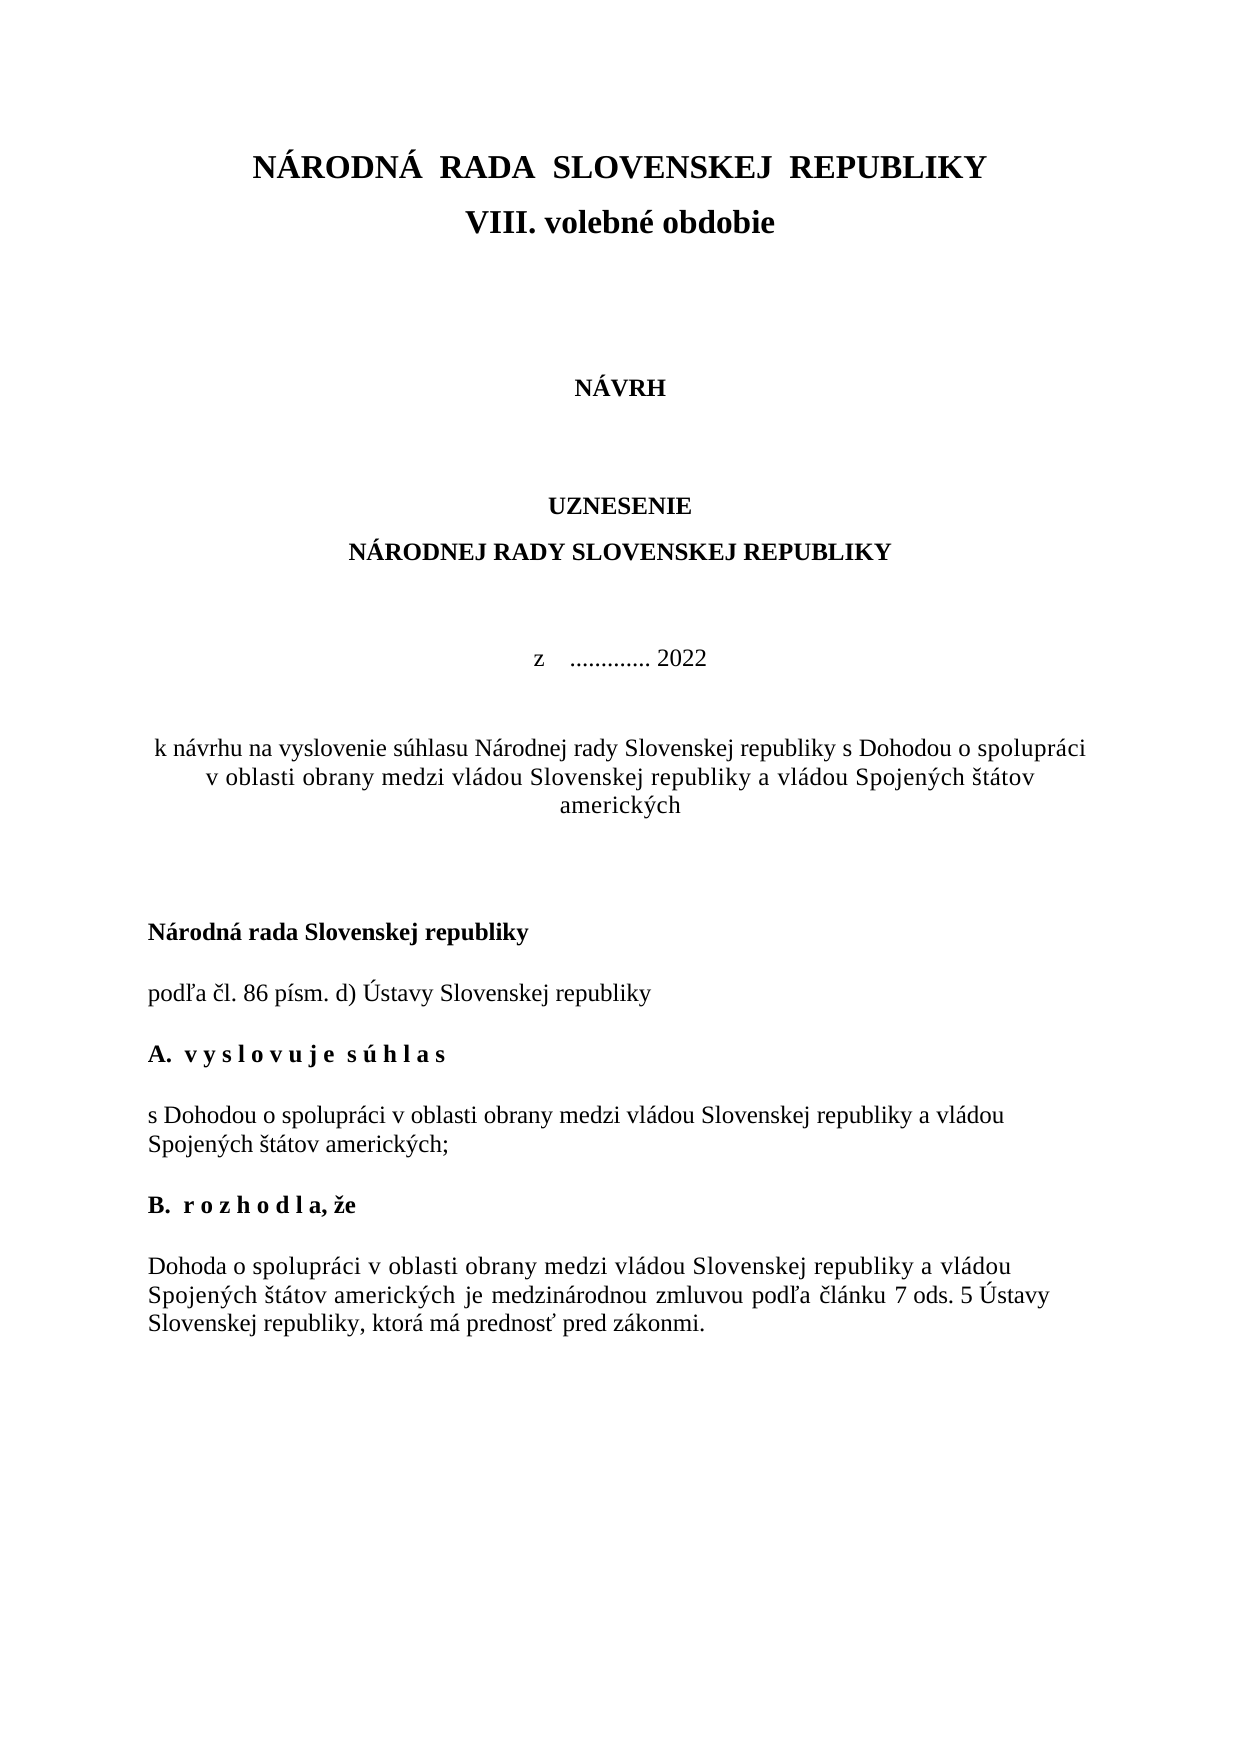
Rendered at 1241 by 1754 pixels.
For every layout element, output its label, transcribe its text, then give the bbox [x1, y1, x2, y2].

text z ............. 2022 [148, 643, 1093, 672]
text s Dohodou o spolupráci v oblasti obrany medzi vládou Slovenskej republiky a vládou Spojených štátov amerických; [148, 1100, 1093, 1157]
text NÁRODNÁ RADA SLOVENSKEJ REPUBLIKY [148, 148, 1093, 186]
text Dohoda o spolupráci v oblasti obrany medzi vládou Slovenskej republiky a vládou Spojených štátov amerických je medzinárodnou zmluvou podľa článku 7 ods. 5 Ústavy Slovenskej republiky, ktorá má prednosť pred zákonmi. [148, 1251, 1093, 1337]
text k návrhu na vyslovenie súhlasu Národnej rady Slovenskej republiky s Dohodou o spolupráci v oblasti obrany medzi vládou Slovenskej republiky a vládou Spojených štátov amerických [148, 733, 1093, 819]
text podľa čl. 86 písm. d) Ústavy Slovenskej republiky [148, 978, 1093, 1006]
text VIII. volebné obdobie [148, 203, 1093, 241]
text NÁVRH [148, 373, 1093, 401]
text B. r o z h o d l a, že [148, 1190, 1093, 1219]
text Národná rada Slovenskej republiky [148, 917, 1093, 945]
text UZNESENIE [148, 491, 1093, 520]
text A. v y s l o v u j e s ú h l a s [148, 1039, 1093, 1068]
text NÁRODNEJ RADY SLOVENSKEJ REPUBLIKY [148, 537, 1093, 565]
